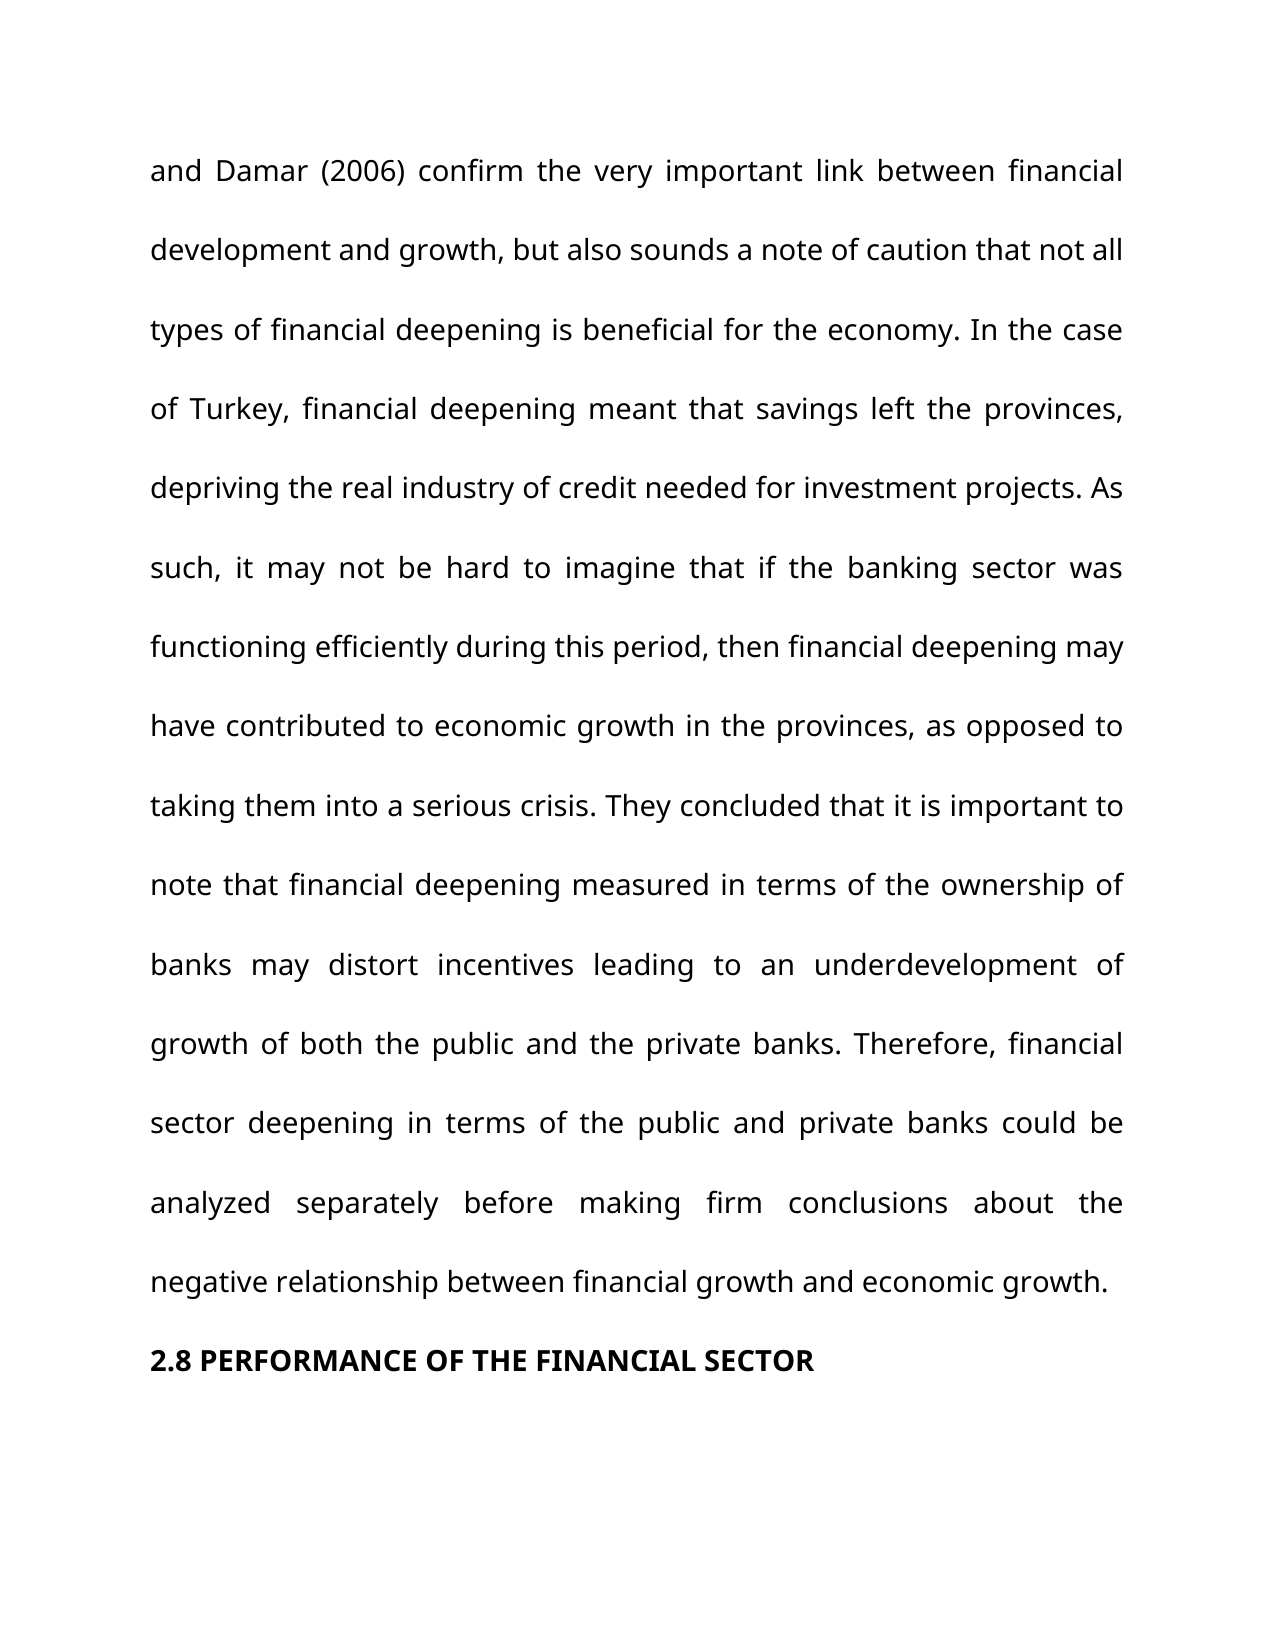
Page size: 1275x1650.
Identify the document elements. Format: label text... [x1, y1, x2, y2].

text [150, 150, 1125, 1301]
text 2.8 PERFORMANCE OF THE FINANCIAL SECTOR [150, 1341, 1125, 1380]
